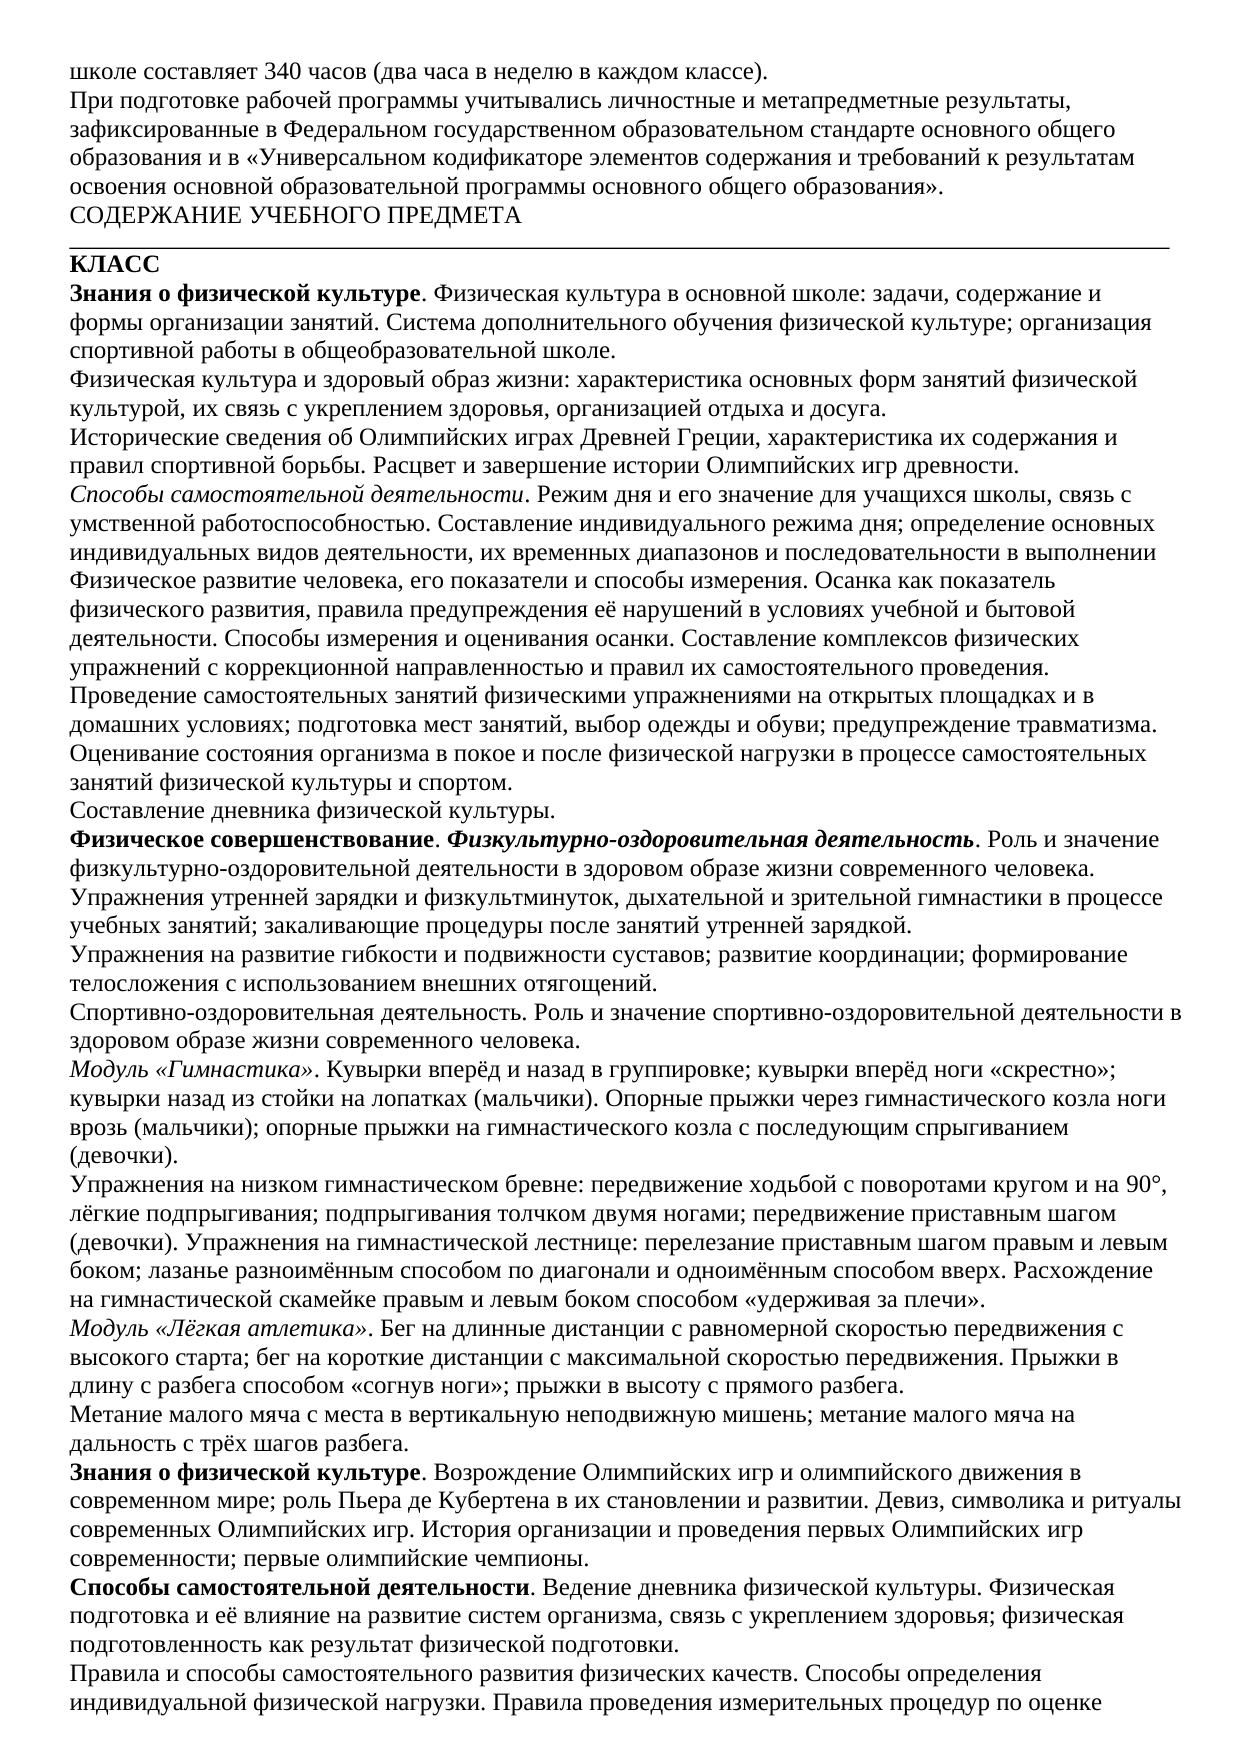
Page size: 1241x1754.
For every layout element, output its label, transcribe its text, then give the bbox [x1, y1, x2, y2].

text Физическая культура и здоровый образ жизни: характеристика основных форм занятий физической культурой, их связь с укреплением здоровья, организацией отдыха и досуга. [69, 364, 1182, 422]
text Знания о физической культуре. Возрождение Олимпийских игр и олимпийского движения в современном мире; роль Пьера де Кубертена в их становлении и развитии. Девиз, символика и ритуалы современных Олимпийских игр. История организации и проведения первых Олимпийских игр современности; первые олимпийские чемпионы. [69, 1457, 1182, 1572]
text Физическое развитие человека, его показатели и способы измерения. Осанка как показатель физического развития, правила предупреждения её нарушений в условиях учебной и бытовой деятельности. Способы измерения и оценивания осанки. Составление комплексов физических упражнений с коррекционной направленностью и правил их самостоятельного проведения. [69, 565, 1182, 680]
text Знания о физической культуре. Физическая культура в основной школе: задачи, содержание и формы организации занятий. Система дополнительного обучения физической культуре; организация спортивной работы в общеобразовательной школе. [69, 278, 1182, 364]
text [69, 56, 1182, 85]
text Модуль «Лёгкая атлетика». Бег на длинные дистанции с равномерной скоростью передвижения с высокого старта; бег на короткие дистанции с максимальной скоростью передвижения. Прыжки в длину с разбега способом «согнув ноги»; прыжки в высоту с прямого разбега. [69, 1313, 1182, 1399]
text Оценивание состояния организма в покое и после физической нагрузки в процессе самостоятельных занятий физической культуры и спортом. [69, 738, 1182, 795]
text Составление дневника физической культуры. [69, 795, 1182, 824]
text Исторические сведения об Олимпийских играх Древней Греции, характеристика их содержания и правил спортивной борьбы. Расцвет и завершение истории Олимпийских игр древности. [69, 422, 1182, 479]
text Способы самостоятельной деятельности. Режим дня и его значение для учащихся школы, связь с умственной работоспособностью. Составление индивидуального режима дня; определение основных индивидуальных видов деятельности, их временных диапазонов и последовательности в выполнении [69, 479, 1182, 565]
text Упражнения на развитие гибкости и подвижности суставов; развитие координации; формирование телосложения с использованием внешних отягощений. [69, 939, 1182, 997]
text Проведение самостоятельных занятий физическими упражнениями на открытых площадках и в домашних условиях; подготовка мест занятий, выбор одежды и обуви; предупреждение травматизма. [69, 680, 1182, 738]
text При подготовке рабочей программы учитывались личностные и метапредметные результаты, зафиксированные в Федеральном государственном образовательном стандарте основного общего образования и в «Универсальном кодификаторе элементов содержания и требований к результатам освоения основной образовательной программы основного общего образования». [69, 85, 1182, 200]
text Спортивно-оздоровительная деятельность. Роль и значение спортивно-оздоровительной деятельности в здоровом образе жизни современного человека. [69, 997, 1182, 1054]
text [69, 1658, 1182, 1715]
text СОДЕРЖАНИЕ УЧЕБНОГО ПРЕДМЕТА [69, 200, 1182, 229]
text Физическое совершенствование. Физкультурно-оздоровительная деятельность. Роль и значение физкультурно-оздоровительной деятельности в здоровом образе жизни современного человека. Упражнения утренней зарядки и физкультминуток, дыхательной и зрительной гимнастики в процессе учебных занятий; закаливающие процедуры после занятий утренней зарядкой. [69, 824, 1182, 939]
text КЛАСС [69, 229, 1182, 278]
text Упражнения на низком гимнастическом бревне: передвижение ходьбой с поворотами кругом и на 90°, лёгкие подпрыгивания; подпрыгивания толчком двумя ногами; передвижение приставным шагом (девочки). Упражнения на гимнастической лестнице: перелезание приставным шагом правым и левым боком; лазанье разноимённым способом по диагонали и одноимённым способом вверх. Расхождение на гимнастической скамейке правым и левым боком способом «удерживая за плечи». [69, 1169, 1182, 1313]
text Способы самостоятельной деятельности. Ведение дневника физической культуры. Физическая подготовка и её влияние на развитие систем организма, связь с укреплением здоровья; физическая подготовленность как результат физической подготовки. [69, 1572, 1182, 1658]
text Метание малого мяча с места в вертикальную неподвижную мишень; метание малого мяча на дальность с трёх шагов разбега. [69, 1399, 1182, 1457]
text Модуль «Гимнастика». Кувырки вперёд и назад в группировке; кувырки вперёд ноги «скрестно»; кувырки назад из стойки на лопатках (мальчики). Опорные прыжки через гимнастического козла ноги врозь (мальчики); опорные прыжки на гимнастического козла с последующим спрыгиванием (девочки). [69, 1054, 1182, 1169]
